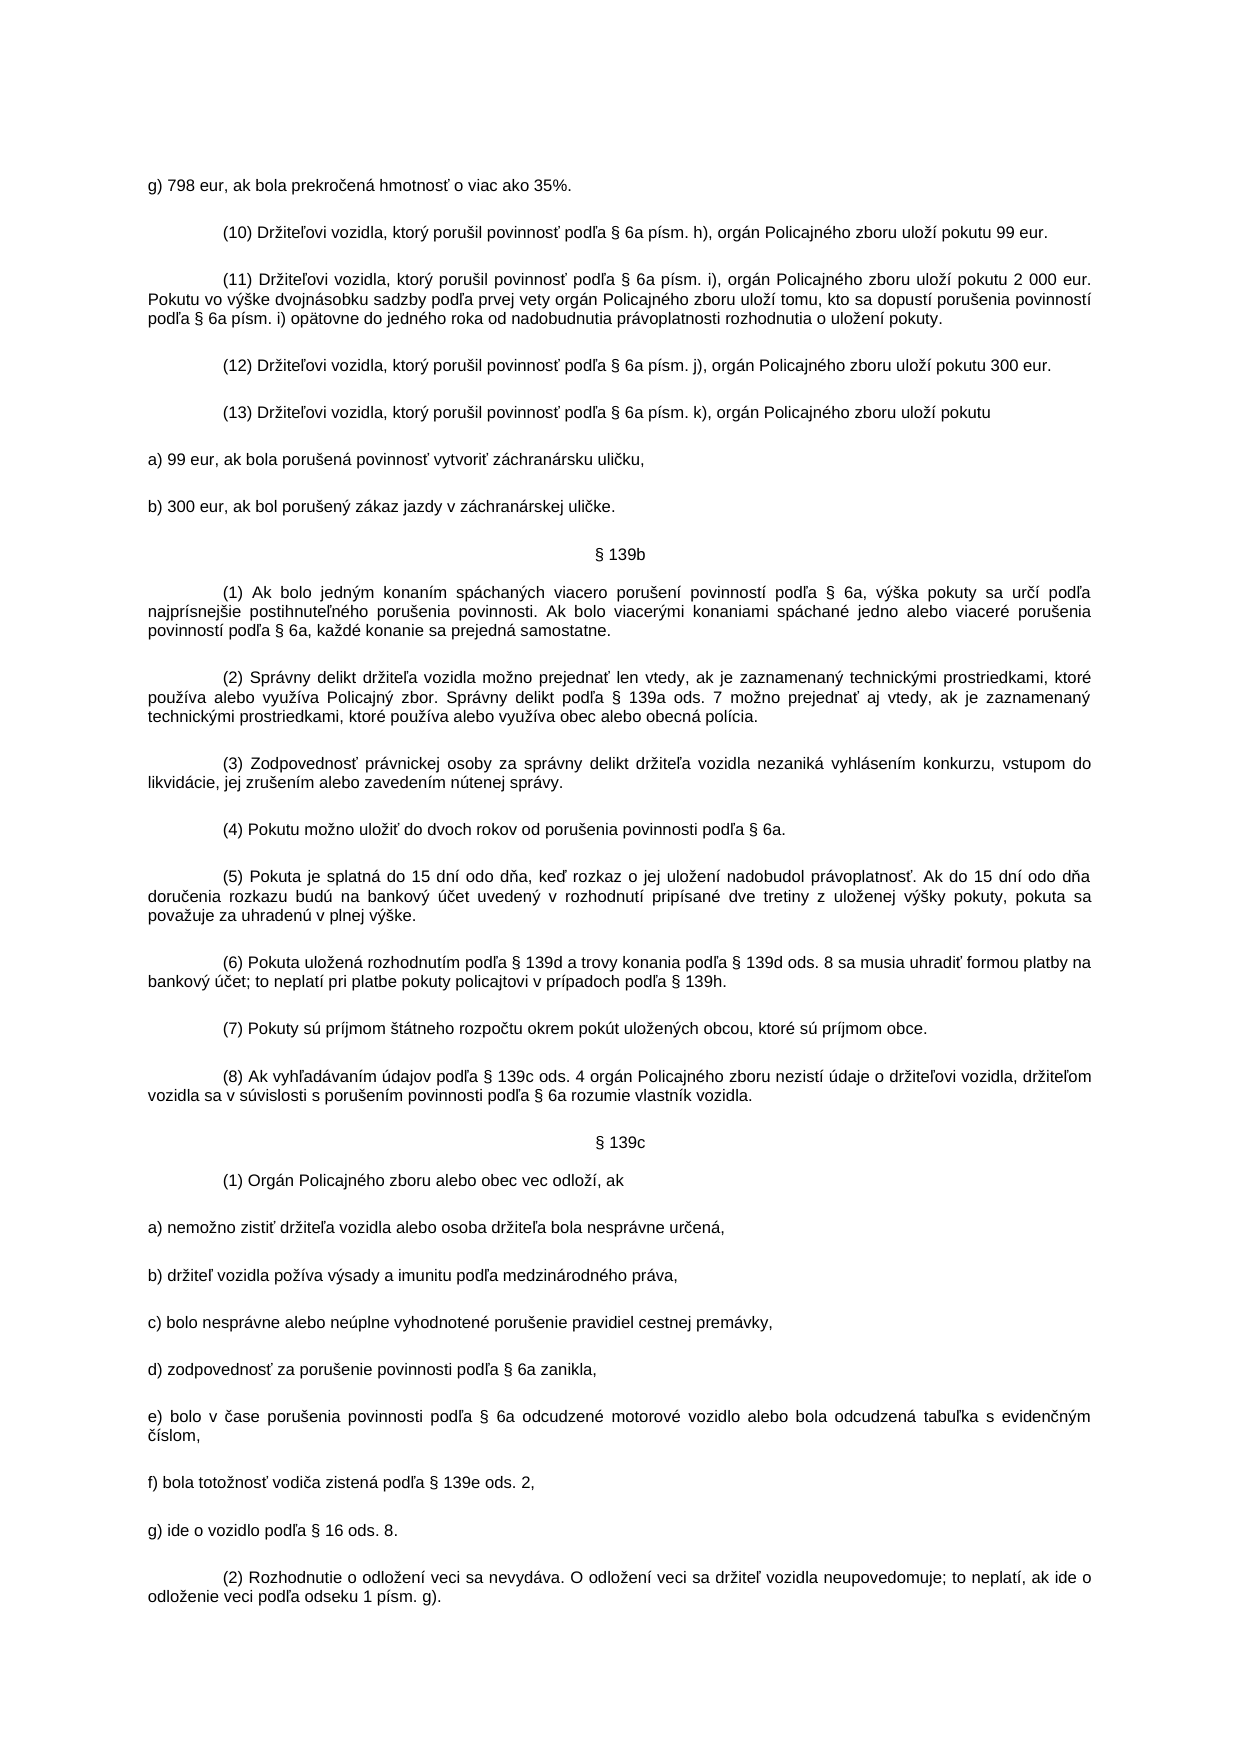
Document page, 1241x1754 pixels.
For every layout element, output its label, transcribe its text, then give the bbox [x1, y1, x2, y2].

text (1) Ak bolo jedným konaním spáchaných viacero porušení povinností podľa § 6a, výška pokuty sa určí podľa najprísnejšie postihnuteľného porušenia povinnosti. Ak bolo viacerými konaniami spáchané jedno alebo viaceré porušenia povinností podľa § 6a, každé konanie sa prejedná samostatne. [148, 583, 1092, 640]
text f) bola totožnosť vodiča zistená podľa § 139e ods. 2, [148, 1473, 1092, 1492]
text (6) Pokuta uložená rozhodnutím podľa § 139d a trovy konania podľa § 139d ods. 8 sa musia uhradiť formou platby na bankový účet; to neplatí pri platbe pokuty policajtovi v prípadoch podľa § 139h. [148, 953, 1092, 991]
text c) bolo nesprávne alebo neúplne vyhodnotené porušenie pravidiel cestnej premávky, [148, 1313, 1092, 1332]
text (7) Pokuty sú príjmom štátneho rozpočtu okrem pokút uložených obcou, ktoré sú príjmom obce. [148, 1019, 1092, 1038]
text (3) Zodpovednosť právnickej osoby za správny delikt držiteľa vozidla nezaniká vyhlásením konkurzu, vstupom do likvidácie, jej zrušením alebo zavedením nútenej správy. [148, 754, 1092, 792]
text g) ide o vozidlo podľa § 16 ods. 8. [148, 1521, 1092, 1540]
text § 139b [148, 544, 1092, 563]
text d) zodpovednosť za porušenie povinnosti podľa § 6a zanikla, [148, 1360, 1092, 1379]
text (2) Správny delikt držiteľa vozidla možno prejednať len vtedy, ak je zaznamenaný technickými prostriedkami, ktoré používa alebo využíva Policajný zbor. Správny delikt podľa § 139a ods. 7 možno prejednať aj vtedy, ak je zaznamenaný technickými prostriedkami, ktoré používa alebo využíva obec alebo obecná polícia. [148, 668, 1092, 726]
text (4) Pokutu možno uložiť do dvoch rokov od porušenia povinnosti podľa § 6a. [148, 820, 1092, 839]
text (12) Držiteľovi vozidla, ktorý porušil povinnosť podľa § 6a písm. j), orgán Policajného zboru uloží pokutu 300 eur. [148, 356, 1092, 375]
text (13) Držiteľovi vozidla, ktorý porušil povinnosť podľa § 6a písm. k), orgán Policajného zboru uloží pokutu [148, 403, 1092, 422]
text (8) Ak vyhľadávaním údajov podľa § 139c ods. 4 orgán Policajného zboru nezistí údaje o držiteľovi vozidla, držiteľom vozidla sa v súvislosti s porušením povinnosti podľa § 6a rozumie vlastník vozidla. [148, 1066, 1092, 1105]
text g) 798 eur, ak bola prekročená hmotnosť o viac ako 35%. [148, 176, 1092, 195]
text a) 99 eur, ak bola porušená povinnosť vytvoriť záchranársku uličku, [148, 450, 1092, 469]
text b) 300 eur, ak bol porušený zákaz jazdy v záchranárskej uličke. [148, 497, 1092, 516]
text a) nemožno zistiť držiteľa vozidla alebo osoba držiteľa bola nesprávne určená, [148, 1218, 1092, 1237]
text (5) Pokuta je splatná do 15 dní odo dňa, keď rozkaz o jej uložení nadobudol právoplatnosť. Ak do 15 dní odo dňa doručenia rozkazu budú na bankový účet uvedený v rozhodnutí pripísané dve tretiny z uloženej výšky pokuty, pokuta sa považuje za uhradenú v plnej výške. [148, 867, 1092, 925]
text (11) Držiteľovi vozidla, ktorý porušil povinnosť podľa § 6a písm. i), orgán Policajného zboru uloží pokutu 2 000 eur. Pokutu vo výške dvojnásobku sadzby podľa prvej vety orgán Policajného zboru uloží tomu, kto sa dopustí porušenia povinností podľa § 6a písm. i) opätovne do jedného roka od nadobudnutia právoplatnosti rozhodnutia o uložení pokuty. [148, 270, 1092, 328]
text (10) Držiteľovi vozidla, ktorý porušil povinnosť podľa § 6a písm. h), orgán Policajného zboru uloží pokutu 99 eur. [148, 223, 1092, 242]
text b) držiteľ vozidla požíva výsady a imunitu podľa medzinárodného práva, [148, 1265, 1092, 1284]
text (1) Orgán Policajného zboru alebo obec vec odloží, ak [148, 1171, 1092, 1190]
text e) bolo v čase porušenia povinnosti podľa § 6a odcudzené motorové vozidlo alebo bola odcudzená tabuľka s evidenčným číslom, [148, 1407, 1092, 1445]
text (2) Rozhodnutie o odložení veci sa nevydáva. O odložení veci sa držiteľ vozidla neupovedomuje; to neplatí, ak ide o odloženie veci podľa odseku 1 písm. g). [148, 1568, 1092, 1606]
text § 139c [148, 1133, 1092, 1152]
